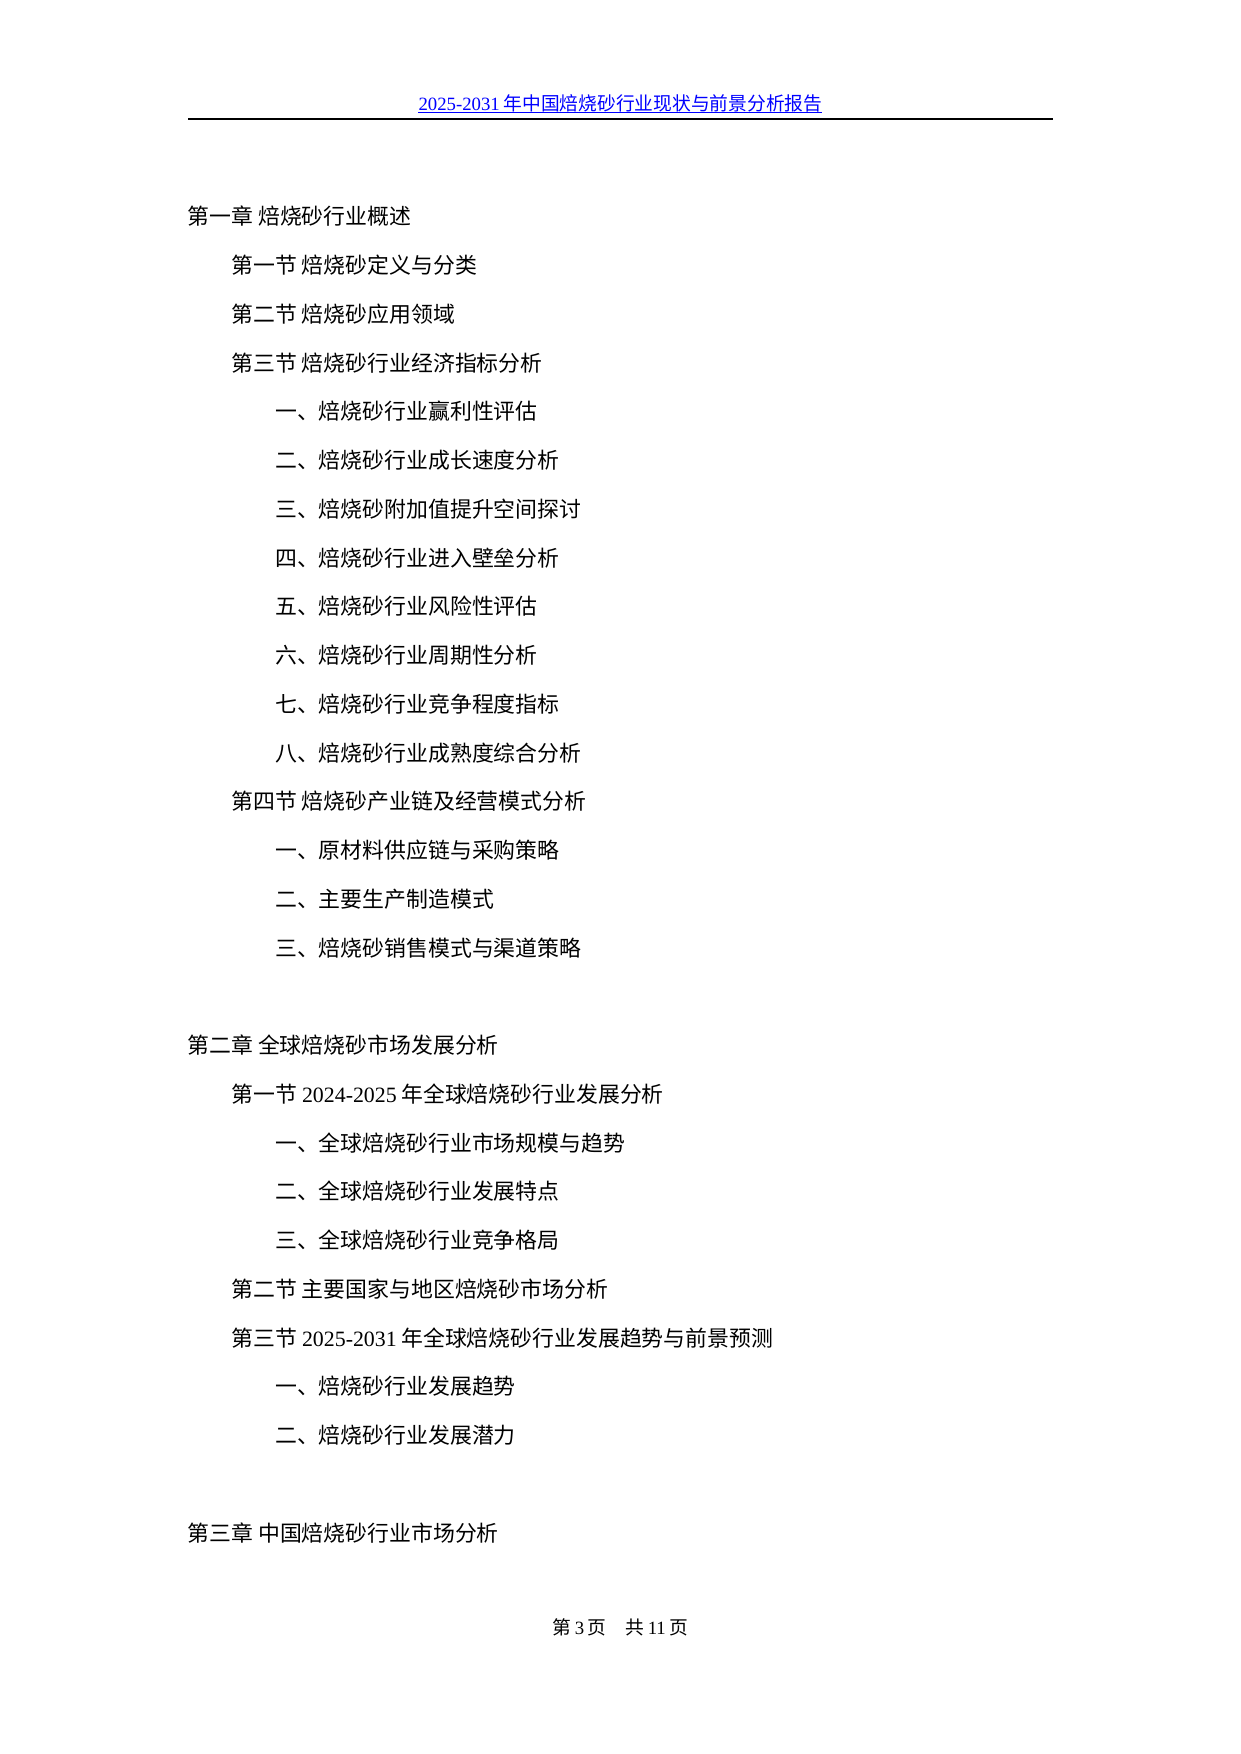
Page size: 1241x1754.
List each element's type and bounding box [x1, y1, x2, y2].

text [187, 150, 1053, 1548]
